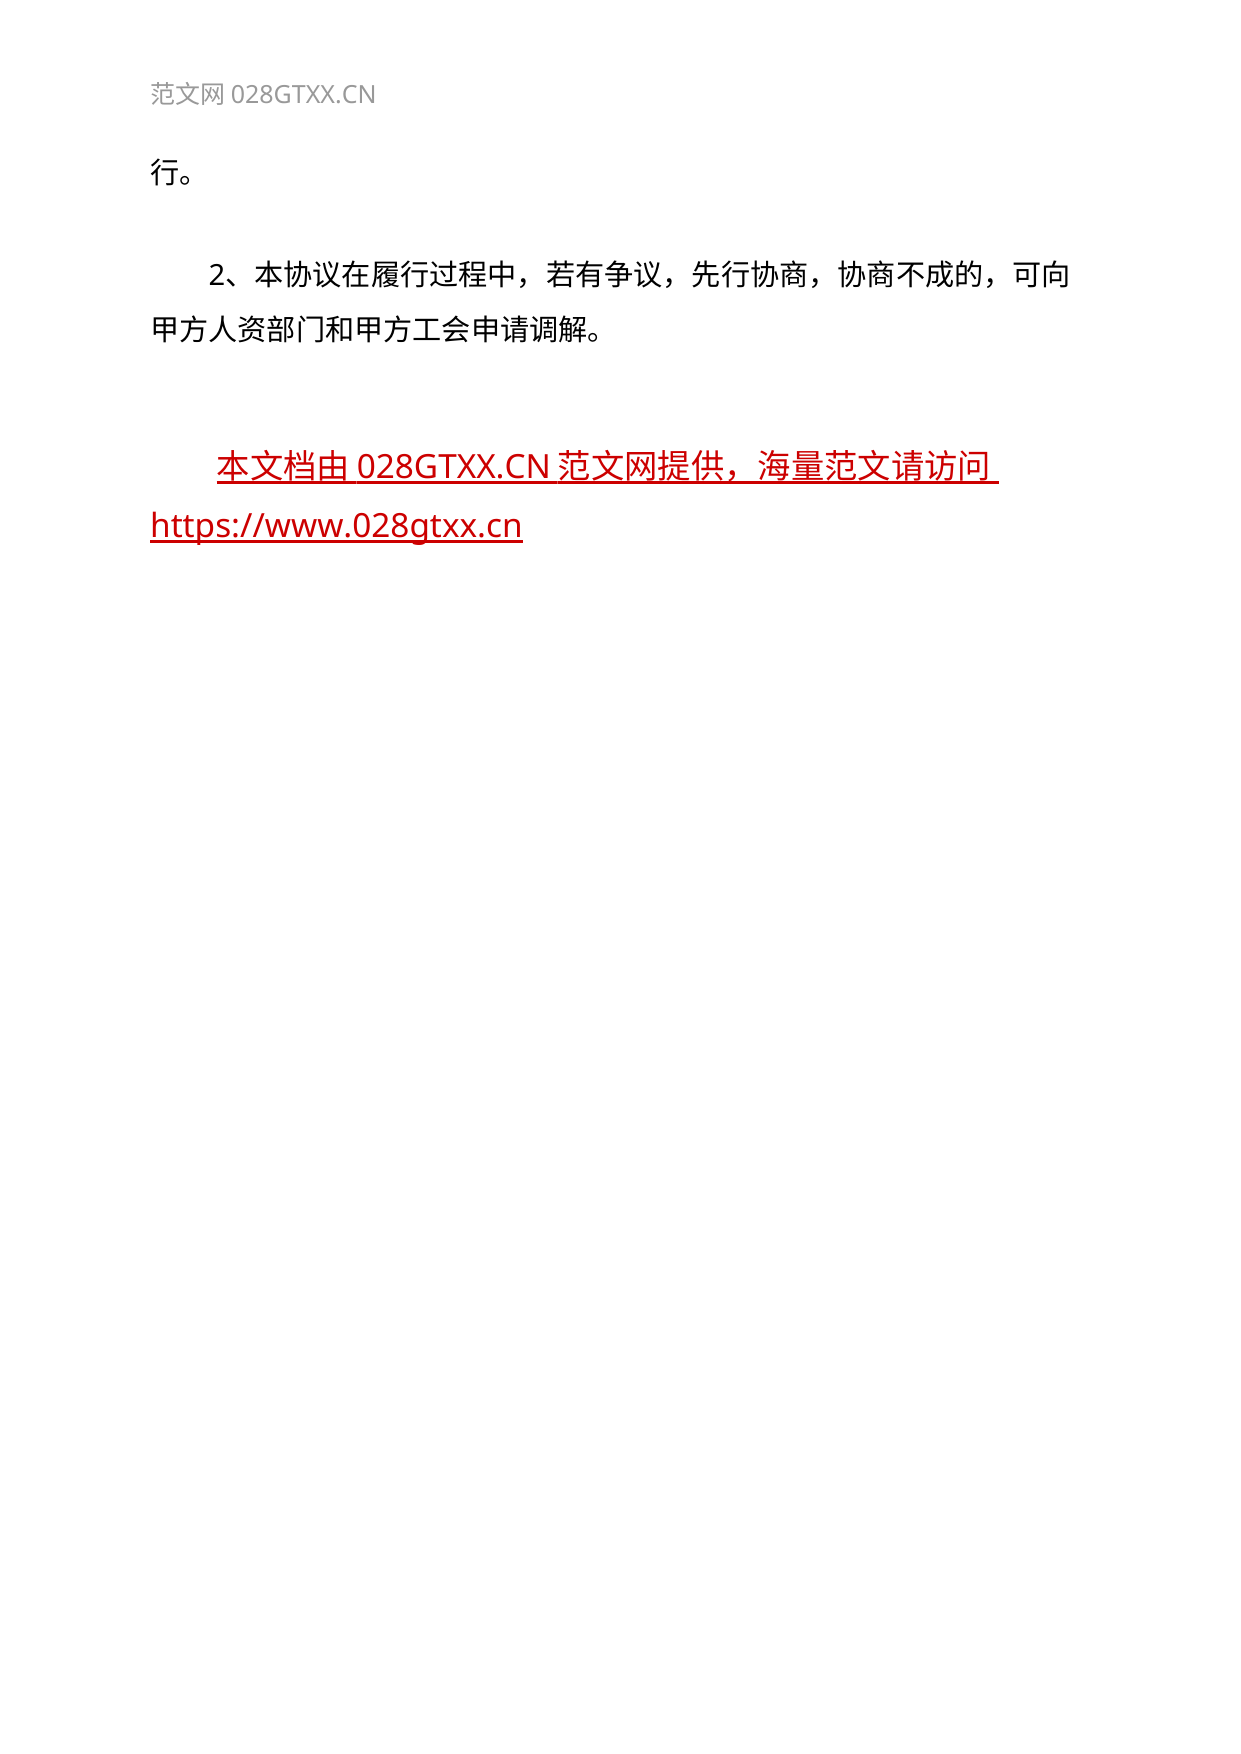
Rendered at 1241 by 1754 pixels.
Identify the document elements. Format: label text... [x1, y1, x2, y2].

text 本文档由028GTXX.CN范文网提供，海量范文请访问 https://www.028gtxx.cn [150, 440, 1090, 547]
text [150, 150, 1090, 192]
text 2、本协议在履行过程中，若有争议，先行协商，协商不成的，可向甲方人资部门和甲方工会申请调解。 [150, 252, 1090, 349]
